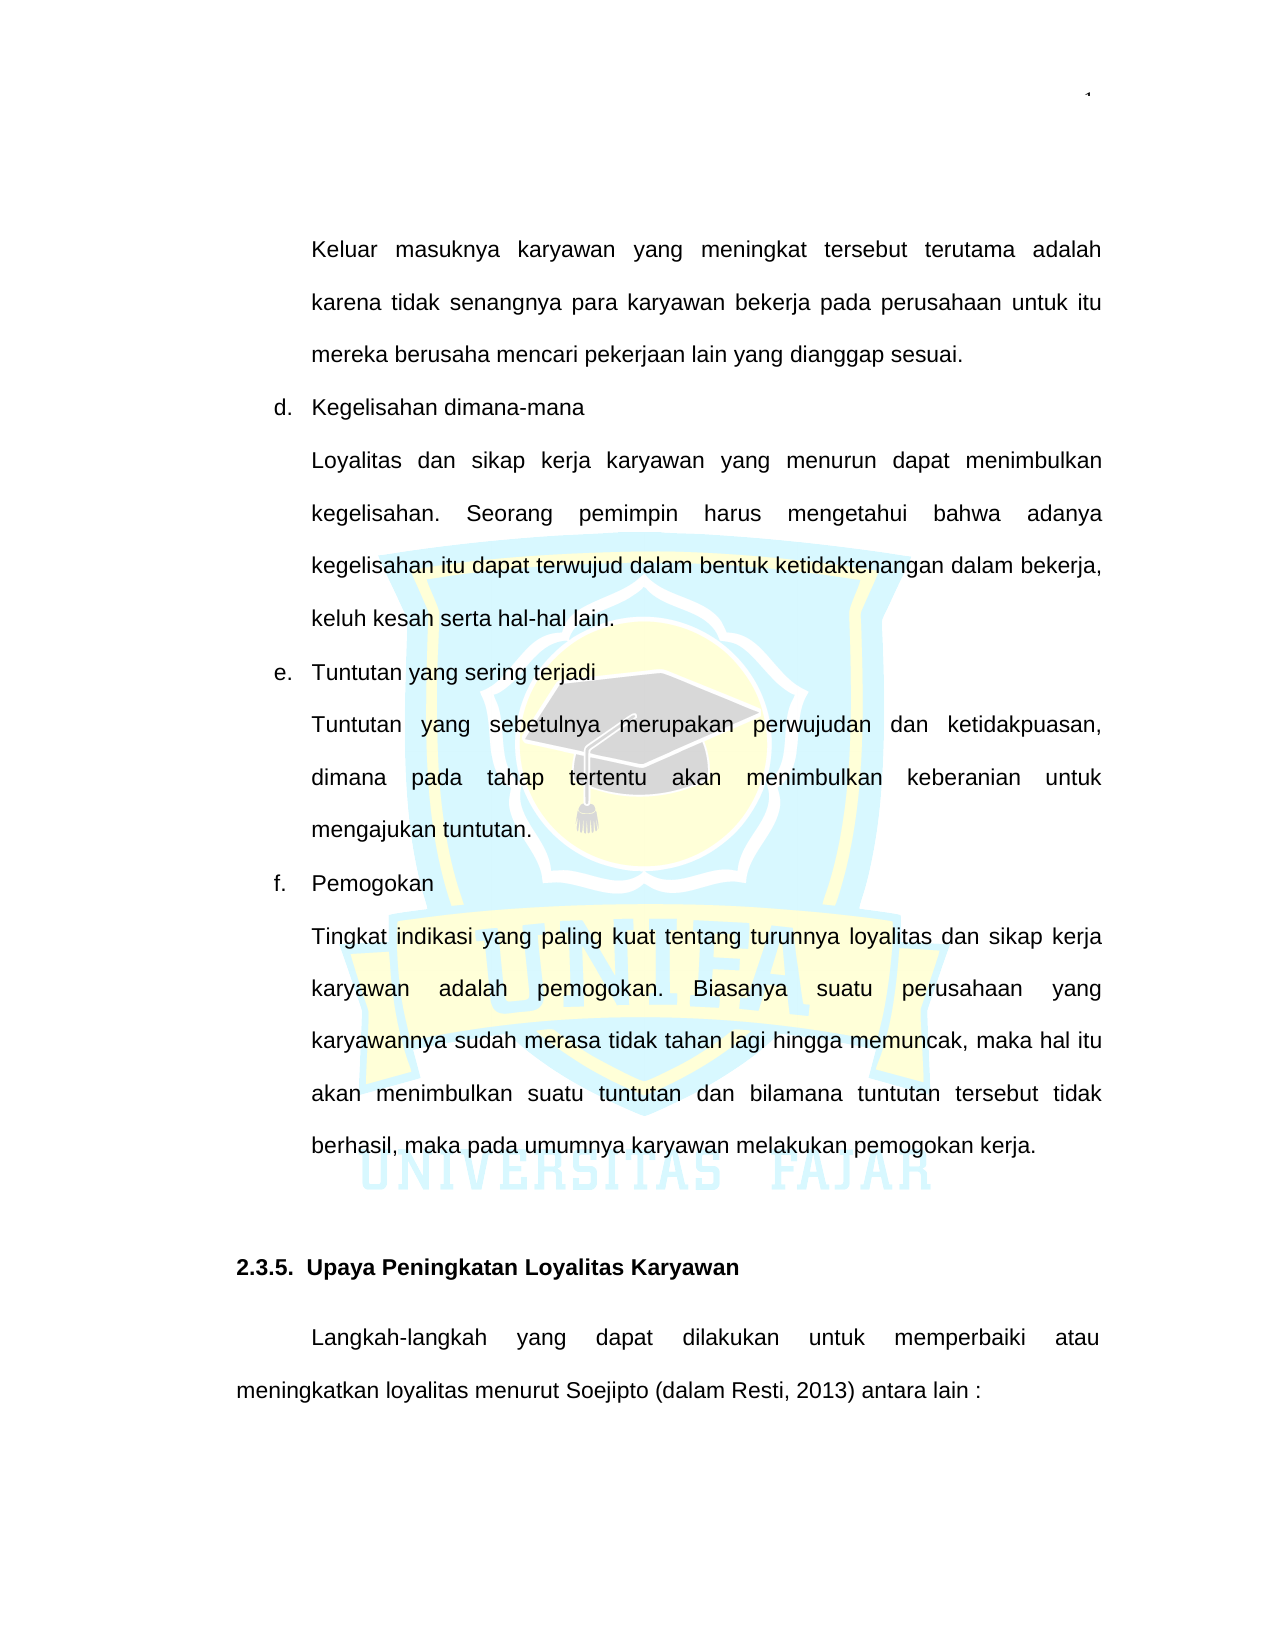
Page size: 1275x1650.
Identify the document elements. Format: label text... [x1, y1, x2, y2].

text 2.3.5. Upaya Peningkatan Loyalitas Karyawan [236, 1254, 1110, 1281]
text Tingkat indikasi yang paling kuat tentang turunnya loyalitas dan sikap kerja karyawan adalah pemogokan. Biasanya suatu perusahaan yang karyawannya sudah merasa tidak tahan lagi hingga memuncak, maka hal itu akan menimbulkan suatu tuntutan dan bilamana tuntutan tersebut tidak berhasil, maka pada umumnya karyawan melakukan pemogokan kerja. [311, 923, 1102, 1158]
text e. Tuntutan yang sering terjadi [274, 658, 1110, 685]
text Tuntutan yang sebetulnya merupakan perwujudan dan ketidakpuasan, dimana pada tahap tertentu akan menimbulkan keberanian untuk mengajukan tuntutan. [311, 711, 1102, 843]
text Loyalitas dan sikap kerja karyawan yang menurun dapat menimbulkan kegelisahan. Seorang pemimpin harus mengetahui bahwa adanya kegelisahan itu dapat terwujud dalam bentuk ketidaktenangan dalam bekerja, keluh kesah serta hal-hal lain. [311, 447, 1102, 631]
text d. Kegelisahan dimana-mana [274, 394, 1110, 421]
text Keluar masuknya karyawan yang meningkat tersebut terutama adalah karena tidak senangnya para karyawan bekerja pada perusahaan untuk itu mereka berusaha mencari pekerjaan lain yang dianggap sesuai. [311, 236, 1102, 367]
text Langkah-langkah yang dapat dilakukan untuk memperbaiki atau meningkatkan loyalitas menurut Soejipto (dalam Resti, 2013) antara lain : [236, 1324, 1102, 1403]
text f. Pemogokan [274, 870, 1110, 896]
